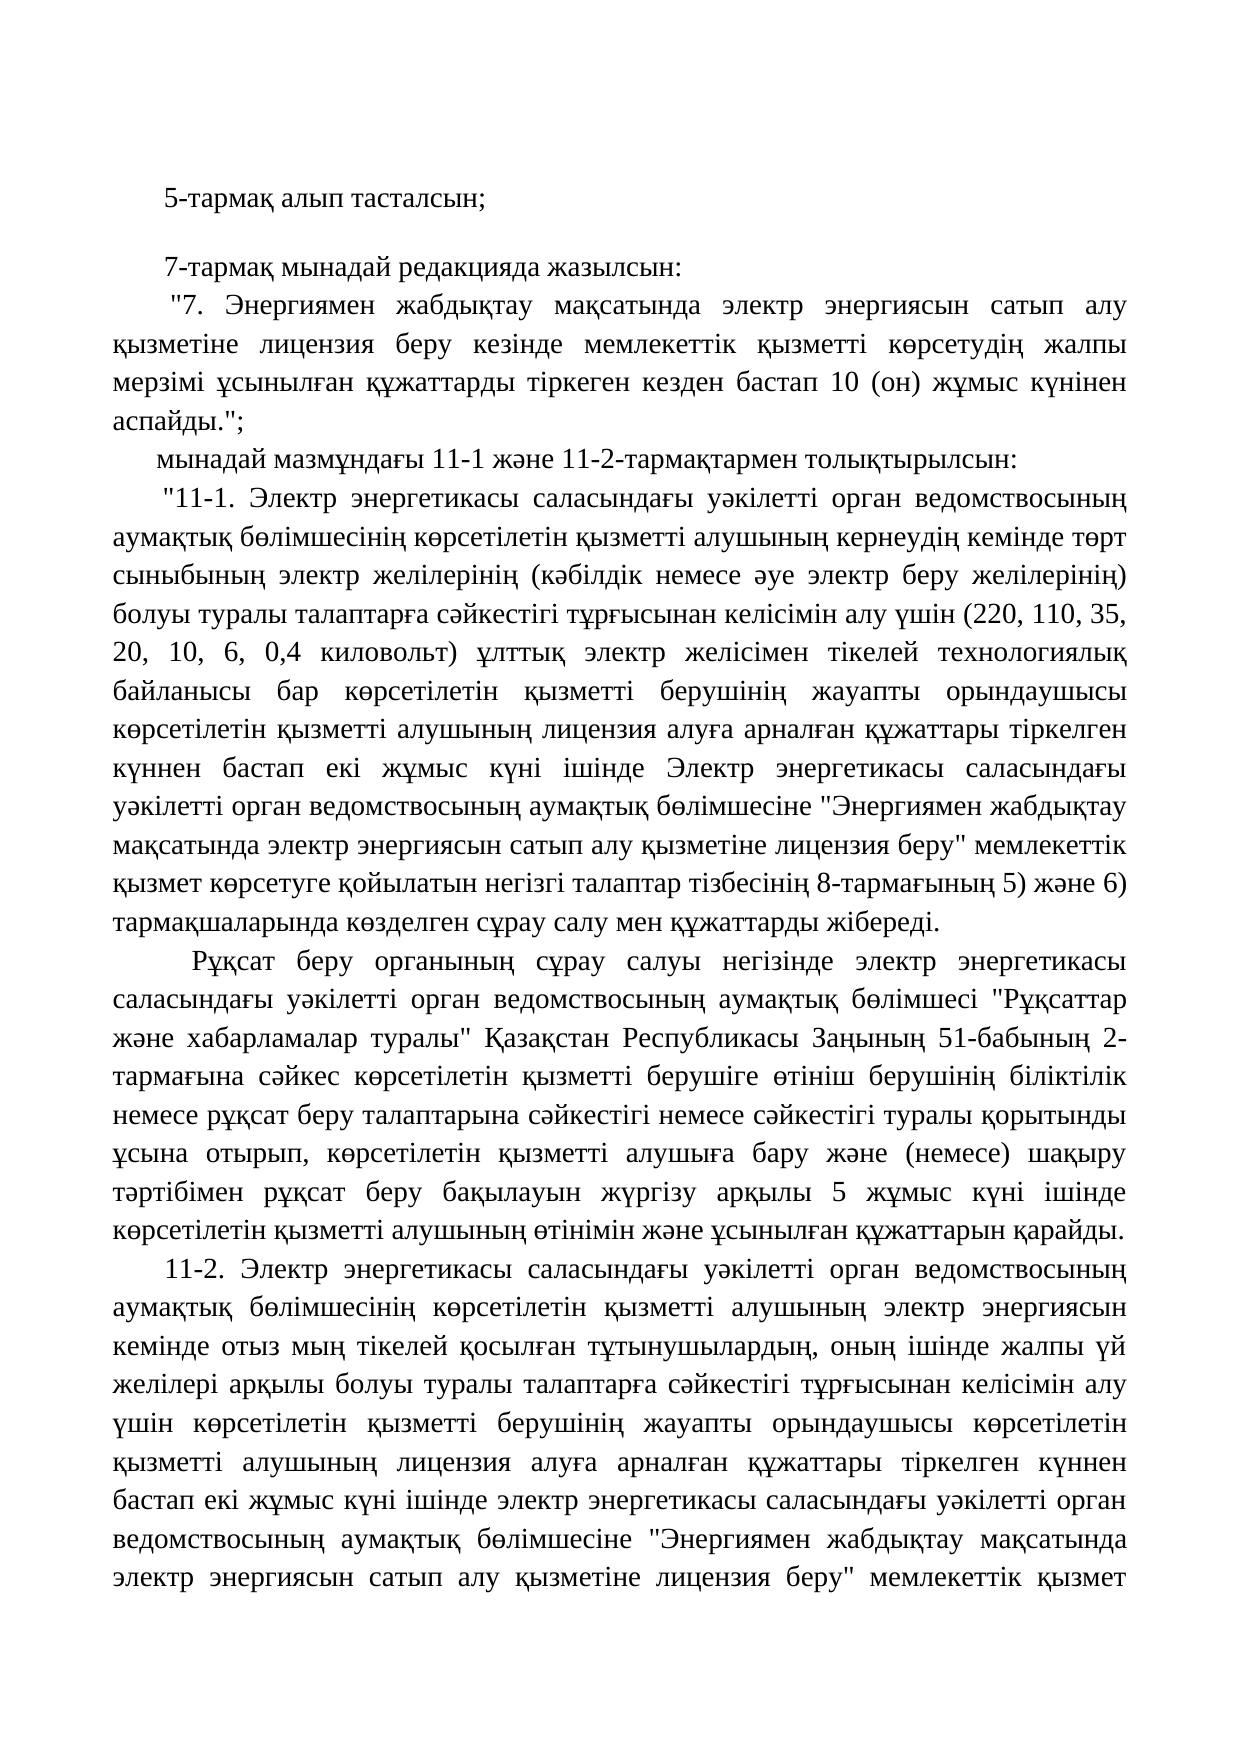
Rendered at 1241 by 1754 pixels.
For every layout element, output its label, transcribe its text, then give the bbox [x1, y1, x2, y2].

text "7. Энергиямен жабдықтау мақсатында электр энергиясын сатып алу қызметіне лицензия беру кезінде мемлекеттік қызметті көрсетудің жалпы мерзімі ұсынылған құжаттарды тіркеген кезден бастап 10 (он) жұмыс күнінен аспайды."; [112, 287, 1128, 437]
text "11-1. Электр энергетикасы саласындағы уәкілетті орган ведомствосының аумақтық бөлімшесінің көрсетілетін қызметті алушының кернеудің кемінде төрт сыныбының электр желілерінің (кәбілдік немесе әуе электр беру желілерінің) болуы туралы талаптарға сәйкестігі тұрғысынан келісімін алу үшін (220, 110, 35, 20, 10, 6, 0,4 киловольт) ұлттық электр желісімен тікелей технологиялық байланысы бар көрсетілетін қызметті берушінің жауапты орындаушысы көрсетілетін қызметті алушының лицензия алуға арналған құжаттары тіркелген күннен бастап екі жұмыс күні ішінде Электр энергетикасы саласындағы уәкілетті орган ведомствосының аумақтық бөлімшесіне "Энергиямен жабдықтау мақсатында электр энергиясын сатып алу қызметіне лицензия беру" мемлекеттік қызмет көрсетуге қойылатын негізгі талаптар тізбесінің 8-тармағының 5) және 6) тармақшаларында көзделген сұрау салу мен құжаттарды жібереді. [112, 480, 1128, 938]
text 5-тармақ алып тасталсын; [112, 180, 1128, 214]
text Рұқсат беру органының сұрау салуы негізінде электр энергетикасы саласындағы уәкілетті орган ведомствосының аумақтық бөлімшесі "Рұқсаттар және хабарламалар туралы" Қазақстан Республикасы Заңының 51-бабының 2-тармағына сәйкес көрсетілетін қызметті берушіге өтініш берушінің біліктілік немесе рұқсат беру талаптарына сәйкестігі немесе сәйкестігі туралы қорытынды ұсына отырып, көрсетілетін қызметті алушыға бару және (немесе) шақыру тәртібімен рұқсат беру бақылауын жүргізу арқылы 5 жұмыс күні ішінде көрсетілетін қызметті алушының өтінімін және ұсынылған құжаттарын қарайды. [112, 943, 1128, 1246]
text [112, 1251, 1128, 1593]
text 7-тармақ мынадай редакцияда жазылсын: [112, 249, 1128, 282]
text мынадай мазмұндағы 11-1 және 11-2-тармақтармен толықтырылсын: [112, 442, 1128, 475]
